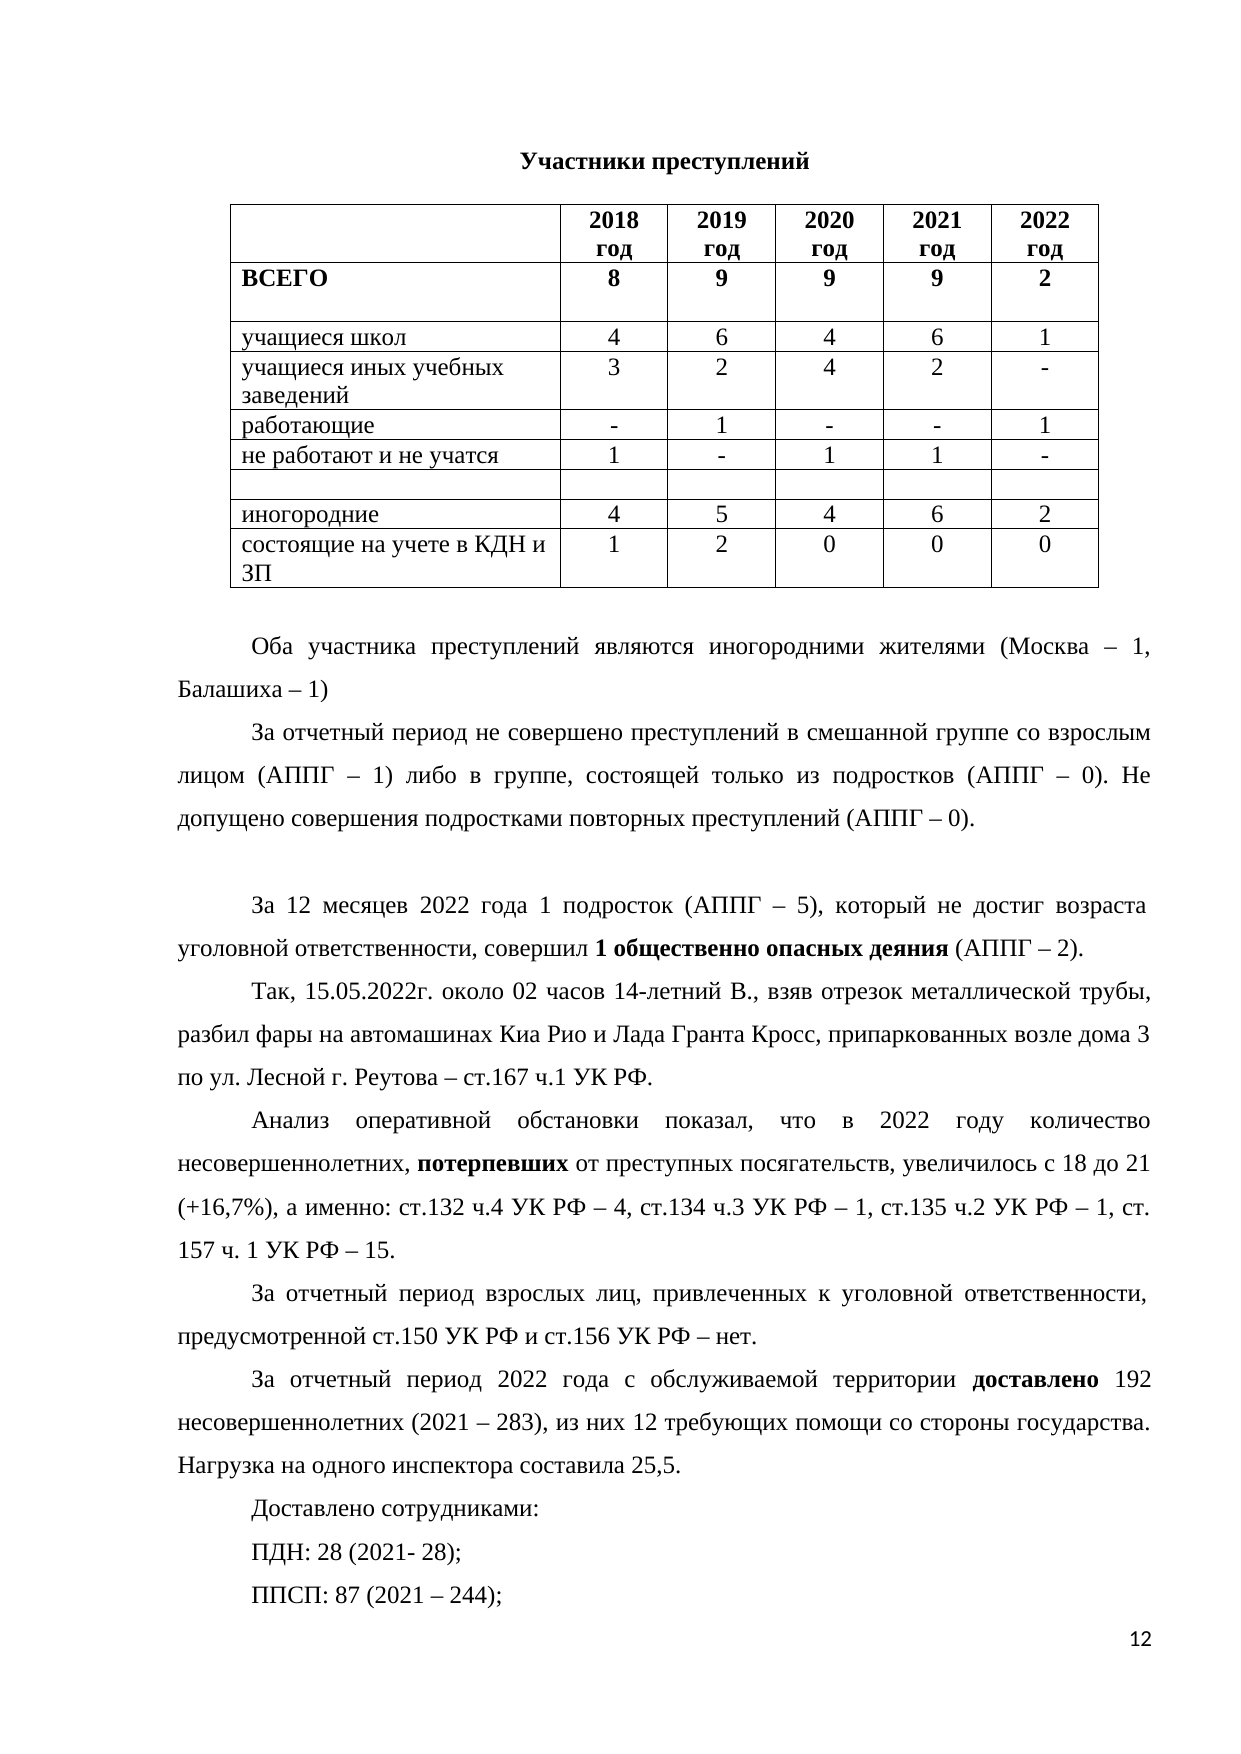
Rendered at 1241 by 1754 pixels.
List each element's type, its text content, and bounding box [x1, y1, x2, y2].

table_cell 1 [884, 440, 991, 469]
table_cell 4 [776, 352, 883, 409]
table_cell [884, 470, 991, 498]
table_cell 0 [776, 529, 883, 587]
table_cell - [992, 352, 1098, 409]
table_cell - [561, 410, 667, 439]
text Оба участника преступлений являются иногородними жителями (Москва – 1, Балашиха – 1) [177, 631, 1152, 703]
table_cell [231, 470, 560, 498]
text Участники преступлений [177, 146, 1152, 175]
text Так, 15.05.2022г. около 02 часов 14-летний В., взяв отрезок металлической трубы, разбил фары на автомашинах Киа Рио и Лада Гранта Кросс, припаркованных возле дома 3 по ул. Лесной г. Реутова – ст.167 ч.1 УК РФ. [177, 976, 1152, 1091]
table_cell 0 [992, 529, 1098, 587]
table_cell 4 [561, 500, 667, 528]
table_cell 6 [668, 322, 775, 351]
table_cell [992, 470, 1098, 498]
table_cell работающие [231, 410, 560, 439]
text ППСП: 87 (2021 – 244); [177, 1580, 1152, 1608]
table_cell 8 [561, 263, 667, 321]
table_cell 9 [668, 263, 775, 321]
table_header 2022 год [992, 205, 1098, 262]
table_cell 6 [884, 500, 991, 528]
table_cell 2 [668, 352, 775, 409]
table_cell 4 [561, 322, 667, 351]
table_cell не работают и не учатся [231, 440, 560, 469]
text За отчетный период взрослых лиц, привлеченных к уголовной ответственности, предусмотренной ст.150 УК РФ и ст.156 УК РФ – нет. [177, 1278, 1148, 1350]
table_cell 1 [776, 440, 883, 469]
table_cell 1 [668, 410, 775, 439]
table_cell - [668, 440, 775, 469]
table_cell 1 [992, 410, 1098, 439]
table_cell - [992, 440, 1098, 469]
table_header [231, 205, 560, 262]
text Анализ оперативной обстановки показал, что в 2022 году количество несовершеннолетних, потерпевших от преступных посягательств, увеличилось с 18 до 21 (+16,7%), а именно: ст.132 ч.4 УК РФ – 4, ст.134 ч.3 УК РФ – 1, ст.135 ч.2 УК РФ – 1, ст. 157 ч. 1 УК РФ – 15. [177, 1105, 1152, 1263]
table_cell 4 [776, 500, 883, 528]
table_header 2020 год [776, 205, 883, 262]
table_header 2019 год [668, 205, 775, 262]
text За отчетный период 2022 года с обслуживаемой территории доставлено 192 несовершеннолетних (2021 – 283), из них 12 требующих помощи со стороны государства. Нагрузка на одного инспектора составила 25,5. [177, 1364, 1152, 1479]
table_header 2021 год [884, 205, 991, 262]
table_cell 6 [884, 322, 991, 351]
table_cell 5 [668, 500, 775, 528]
text ПДН: 28 (2021- 28); [177, 1537, 1152, 1565]
table_cell состоящие на учете в КДН и ЗП [231, 529, 560, 587]
table_cell 2 [668, 529, 775, 587]
text За 12 месяцев 2022 года 1 подросток (АППГ – 5), который не достиг возраста уголовной ответственности, совершил 1 общественно опасных деяния (АППГ – 2). [177, 890, 1148, 962]
table_cell ВСЕГО [231, 263, 560, 321]
table_cell 9 [884, 263, 991, 321]
text Доставлено сотрудниками: [177, 1493, 1152, 1522]
table_cell 2 [992, 500, 1098, 528]
table_header 2018 год [561, 205, 667, 262]
table_cell [668, 470, 775, 498]
table_cell 9 [776, 263, 883, 321]
table_cell [561, 470, 667, 498]
table_cell 1 [561, 529, 667, 587]
table_cell 4 [776, 322, 883, 351]
table_cell 2 [992, 263, 1098, 321]
text За отчетный период не совершено преступлений в смешанной группе со взрослым лицом (АППГ – 1) либо в группе, состоящей только из подростков (АППГ – 0). Не допущено совершения подростками повторных преступлений (АППГ – 0). [177, 717, 1152, 832]
table_cell учащиеся школ [231, 322, 560, 351]
table_cell 3 [561, 352, 667, 409]
table_cell - [776, 410, 883, 439]
table_cell 1 [561, 440, 667, 469]
table_cell иногородние [231, 500, 560, 528]
table_cell [776, 470, 883, 498]
table_cell 0 [884, 529, 991, 587]
table_cell учащиеся иных учебных заведений [231, 352, 560, 409]
table_cell 1 [992, 322, 1098, 351]
table_cell - [884, 410, 991, 439]
table_cell 2 [884, 352, 991, 409]
